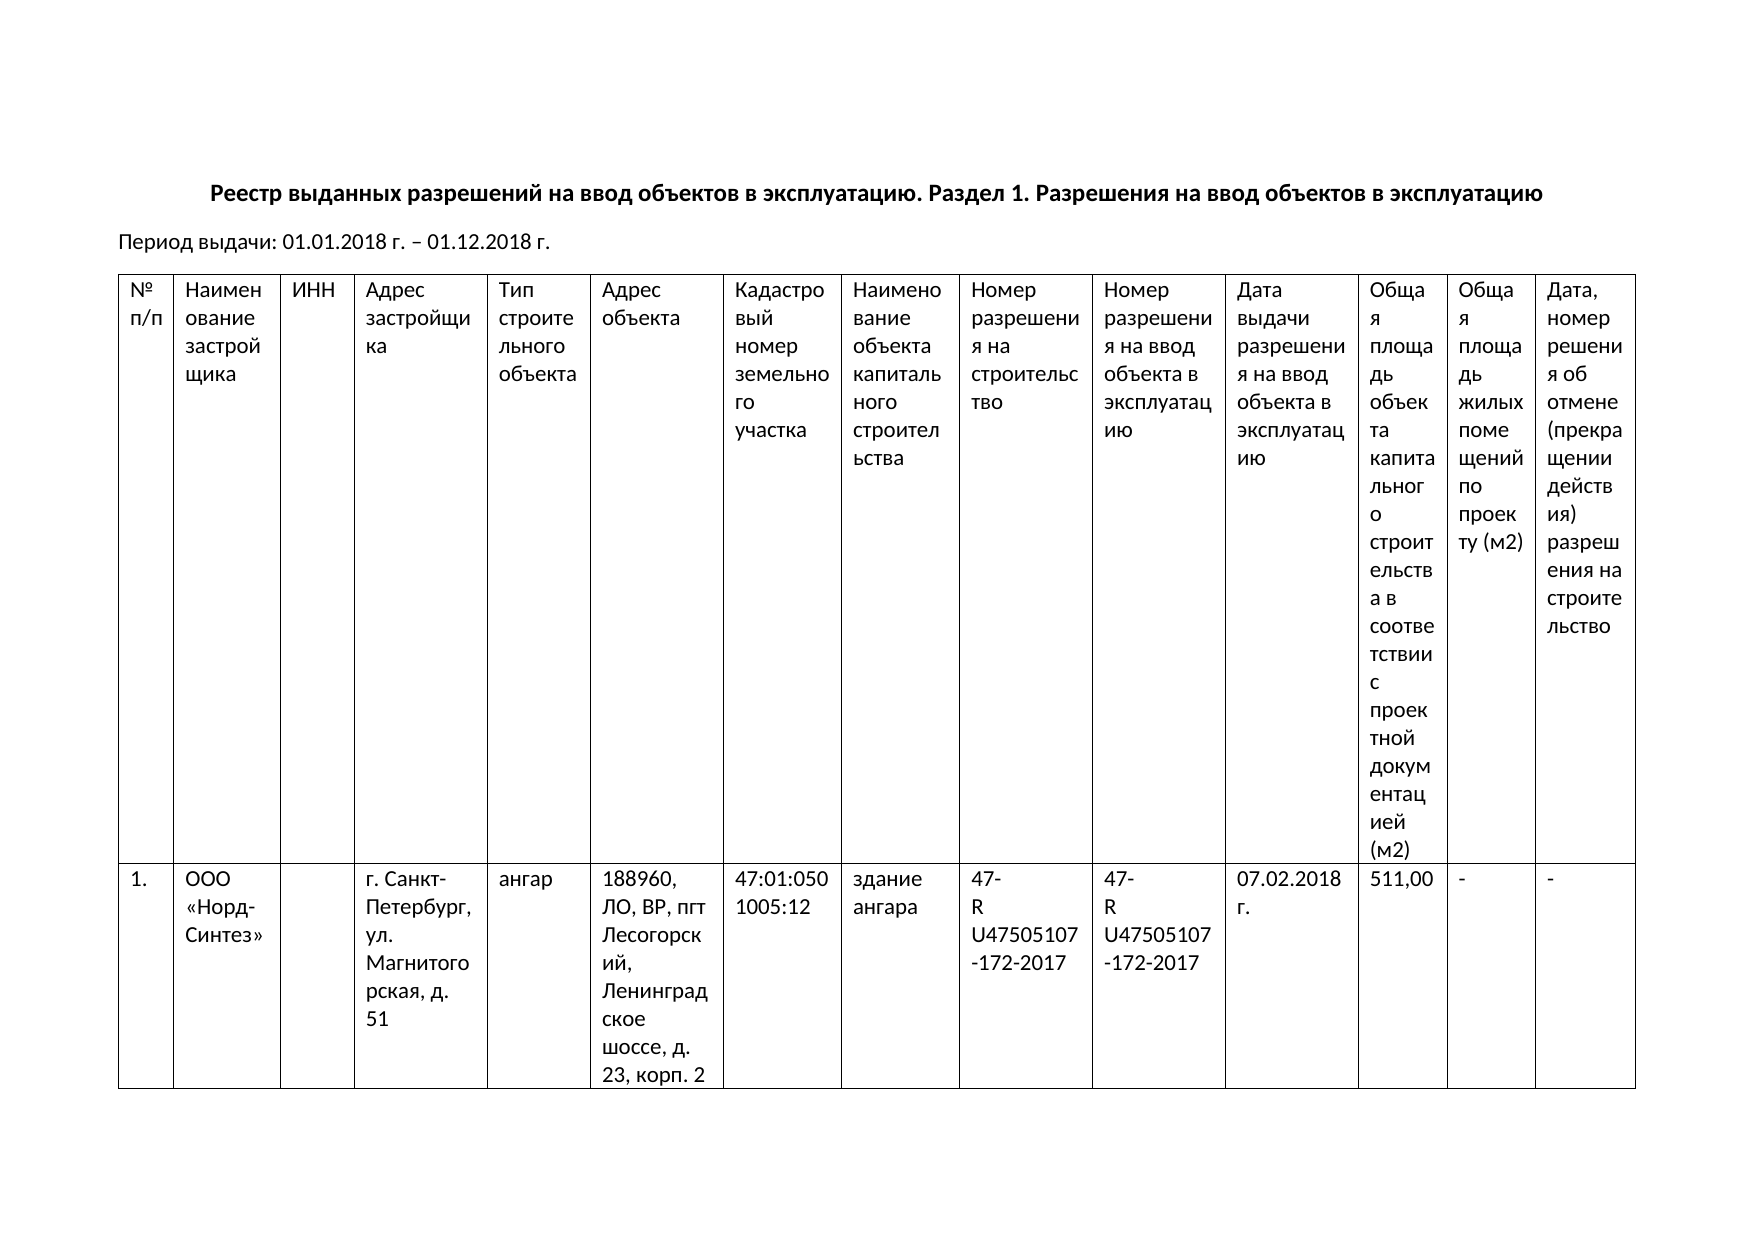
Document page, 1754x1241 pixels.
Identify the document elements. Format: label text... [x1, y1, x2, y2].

table_header № п/п [119, 275, 173, 863]
text Период выдачи: 01.01.2018 г. – 01.12.2018 г. [118, 227, 1636, 255]
table_cell - [1448, 864, 1535, 1088]
table_header Общая площадь жилых помещений по проекту (м2) [1448, 275, 1535, 863]
table_cell [281, 864, 354, 1088]
table_cell 1. [119, 864, 173, 1088]
table_header Тип строительного объекта [488, 275, 590, 863]
table_header Наименование застройщика [174, 275, 280, 863]
table_header Адрес застройщика [355, 275, 487, 863]
table_header Номер разрешения на строительство [960, 275, 1092, 863]
table_cell ООО «Норд-Синтез» [174, 864, 280, 1088]
table_cell г. Санкт-Петербург, ул. Магнитогорская, д. 51 [355, 864, 487, 1088]
table_cell - [1536, 864, 1635, 1088]
table_header Общая площадь объекта капитального строительства в соответствии с проектной документацией (м2) [1359, 275, 1447, 863]
table_cell 511,00 [1359, 864, 1447, 1088]
table_header Адрес объекта [591, 275, 723, 863]
table_header ИНН [281, 275, 354, 863]
table_header Дата выдачи разрешения на ввод объекта в эксплуатацию [1226, 275, 1358, 863]
table_cell 47-RU47505107-172-2017 [960, 864, 1092, 1088]
table_cell 07.02.2018 г. [1226, 864, 1358, 1088]
table_header Наименование объекта капитального строительства [842, 275, 959, 863]
table_cell ангар [488, 864, 590, 1088]
table_cell здание ангара [842, 864, 959, 1088]
table_header Кадастровый номер земельного участка [724, 275, 841, 863]
table_header Дата, номер решения об отмене (прекращении действия) разрешения на строительство [1536, 275, 1635, 863]
table_cell 47:01:0501005:12 [724, 864, 841, 1088]
table_header Номер разрешения на ввод объекта в эксплуатацию [1093, 275, 1225, 863]
table_cell 188960, ЛО, ВР, пгт Лесогорский, Ленинградское шоссе, д. 23, корп. 2 [591, 864, 723, 1088]
table_cell 47-RU47505107-172-2017 [1093, 864, 1225, 1088]
text Реестр выданных разрешений на ввод объектов в эксплуатацию. Раздел 1. Разрешения на ввод объектов в эксплуатацию [118, 177, 1636, 208]
